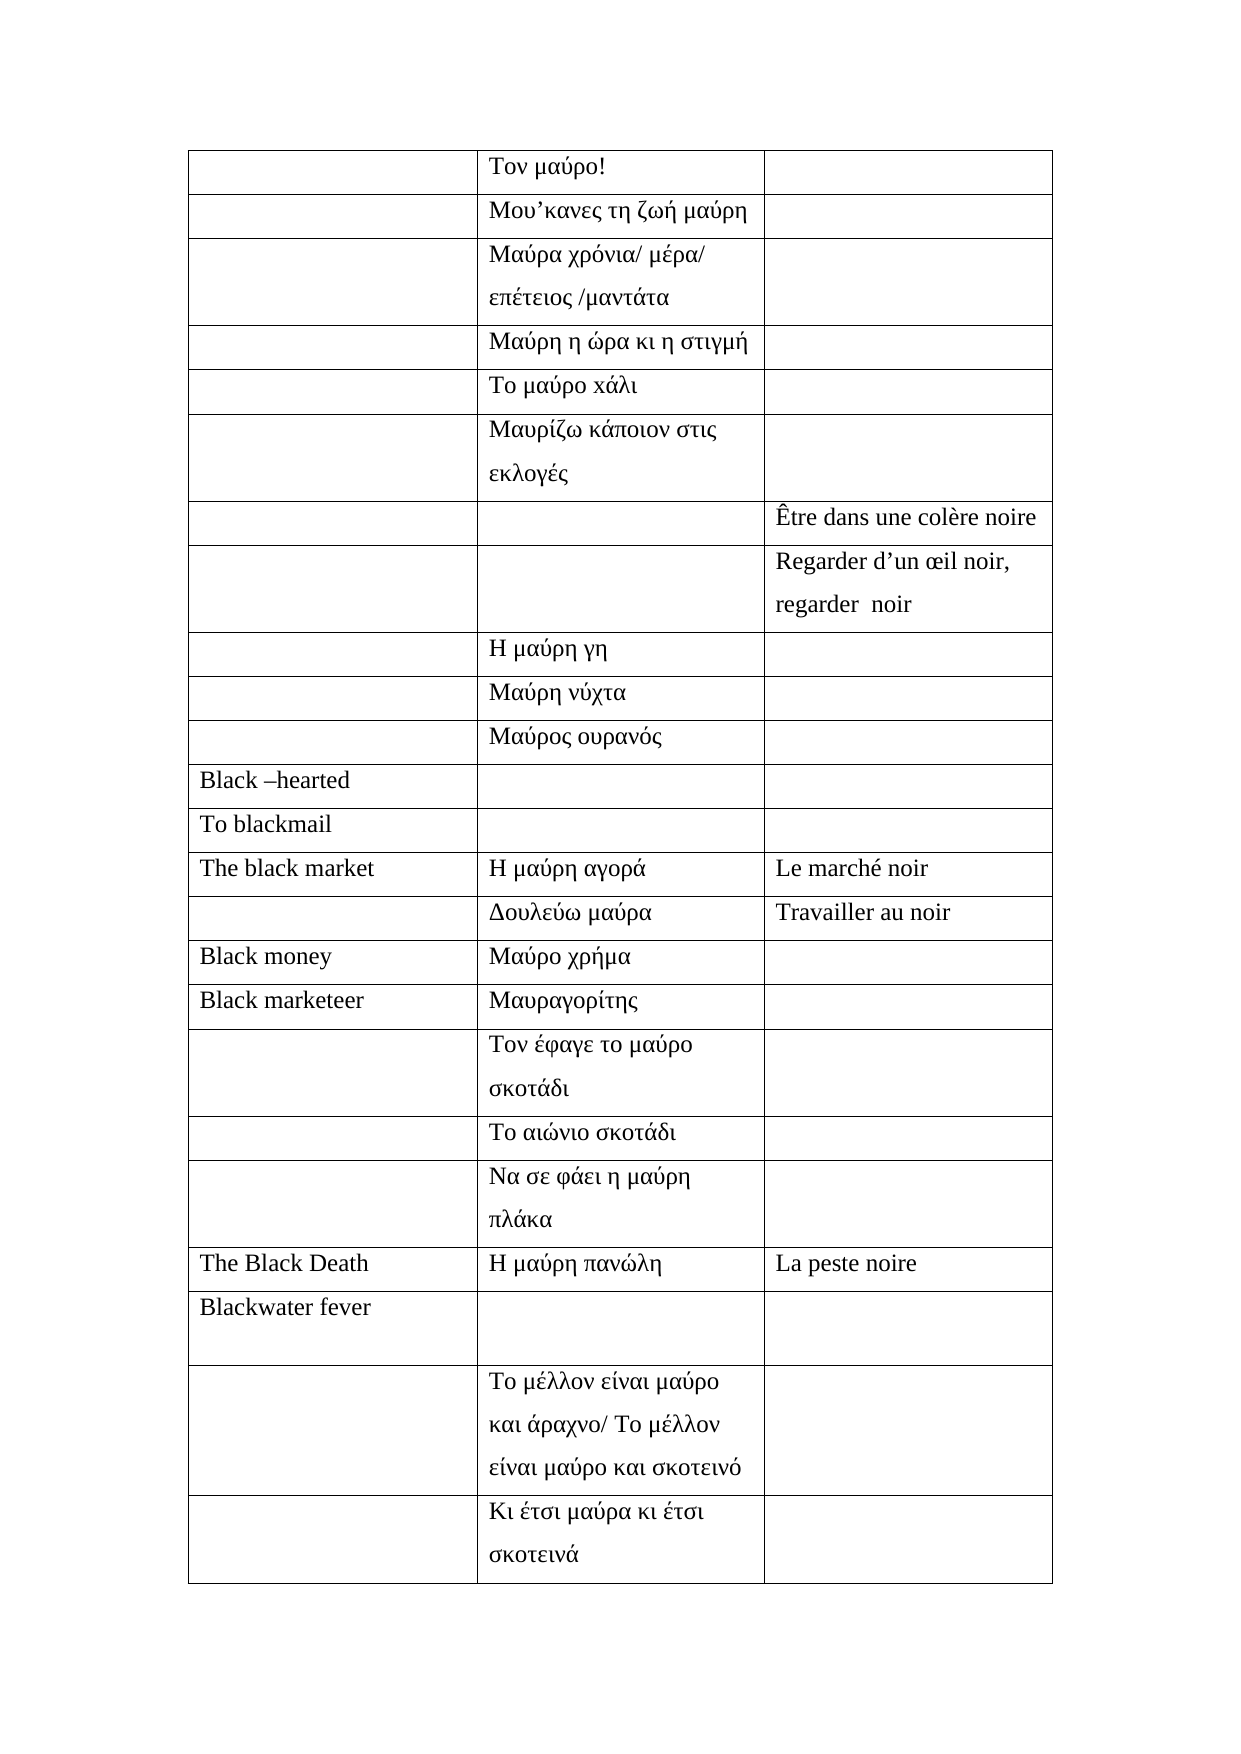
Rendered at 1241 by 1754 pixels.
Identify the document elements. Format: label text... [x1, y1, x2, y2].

table_cell H μαύρη αγορά [478, 853, 764, 896]
table_cell [765, 415, 1052, 501]
table_cell Μου’κανες τη ζωή μαύρη [478, 195, 764, 238]
table_cell Μαύρα χρόνια/ μέρα/ επέτειος /μαντάτα [478, 239, 764, 325]
table_cell [189, 415, 477, 501]
table_cell [189, 151, 477, 194]
table_cell To blackmail [189, 809, 477, 852]
table_cell Το μέλλον είναι μαύρο και άραχνο/ Το μέλλον είναι μαύρο και σκοτεινό [478, 1366, 764, 1495]
table_cell Black money [189, 941, 477, 984]
table_cell Μαυρίζω κάποιον στις εκλογές [478, 415, 764, 501]
table_cell Black marketeer [189, 985, 477, 1028]
table_cell [478, 546, 764, 632]
table_cell Κι έτσι μαύρα κι έτσι σκοτεινά [478, 1496, 764, 1582]
table_cell [478, 502, 764, 545]
table_cell [478, 809, 764, 852]
table_cell Μαύρο χρήμα [478, 941, 764, 984]
table_cell [189, 1161, 477, 1247]
table_cell [765, 1030, 1052, 1116]
table_cell [765, 941, 1052, 984]
table_cell Travailler au noir [765, 897, 1052, 940]
table_cell [189, 721, 477, 764]
table_cell Η μαύρη πανώλη [478, 1248, 764, 1291]
table_cell [189, 546, 477, 632]
table_cell Black –hearted [189, 765, 477, 808]
table_cell [765, 677, 1052, 720]
table_cell [189, 195, 477, 238]
table_cell [765, 1366, 1052, 1495]
table_cell Να σε φάει η μαύρη πλάκα [478, 1161, 764, 1247]
table_cell [189, 370, 477, 413]
table_cell [765, 1292, 1052, 1365]
table_cell [478, 765, 764, 808]
table_cell [189, 1117, 477, 1160]
table_cell [478, 1292, 764, 1365]
table_cell [189, 326, 477, 369]
table_cell Δουλεύω μαύρα [478, 897, 764, 940]
table_cell [189, 633, 477, 676]
table_cell Tον μαύρο! [478, 151, 764, 194]
table_cell Regarder d’un œil noir, regarder noir [765, 546, 1052, 632]
table_cell Μαύρος ουρανός [478, 721, 764, 764]
table_cell [189, 677, 477, 720]
table_cell Toν έφαγε το μαύρο σκοτάδι [478, 1030, 764, 1116]
table_cell [765, 195, 1052, 238]
table_cell Το αιώνιο σκοτάδι [478, 1117, 764, 1160]
table_cell The Black Death [189, 1248, 477, 1291]
table_cell [189, 1366, 477, 1495]
table_cell [765, 370, 1052, 413]
table_cell Mαύρη νύχτα [478, 677, 764, 720]
table_cell [765, 1496, 1052, 1582]
table_cell Μαυραγορίτης [478, 985, 764, 1028]
table_cell [765, 985, 1052, 1028]
table_cell [765, 326, 1052, 369]
table_cell Μαύρη η ώρα κι η στιγμή [478, 326, 764, 369]
table_cell The black market [189, 853, 477, 896]
table_cell [189, 502, 477, 545]
table_cell [189, 1030, 477, 1116]
table_cell [765, 765, 1052, 808]
table_cell Η μαύρη γη [478, 633, 764, 676]
table_cell [189, 1496, 477, 1582]
table_cell [189, 897, 477, 940]
table_cell [765, 721, 1052, 764]
table_cell [765, 809, 1052, 852]
table_cell [765, 1161, 1052, 1247]
table_cell La peste noire [765, 1248, 1052, 1291]
table_cell [765, 1117, 1052, 1160]
table_cell Être dans une colère noire [765, 502, 1052, 545]
table_cell To μαύρο xάλι [478, 370, 764, 413]
table_cell [765, 633, 1052, 676]
table_cell [765, 239, 1052, 325]
table_cell Blackwater fever [189, 1292, 477, 1365]
table_cell Le marché noir [765, 853, 1052, 896]
table_cell [765, 151, 1052, 194]
table_cell [189, 239, 477, 325]
